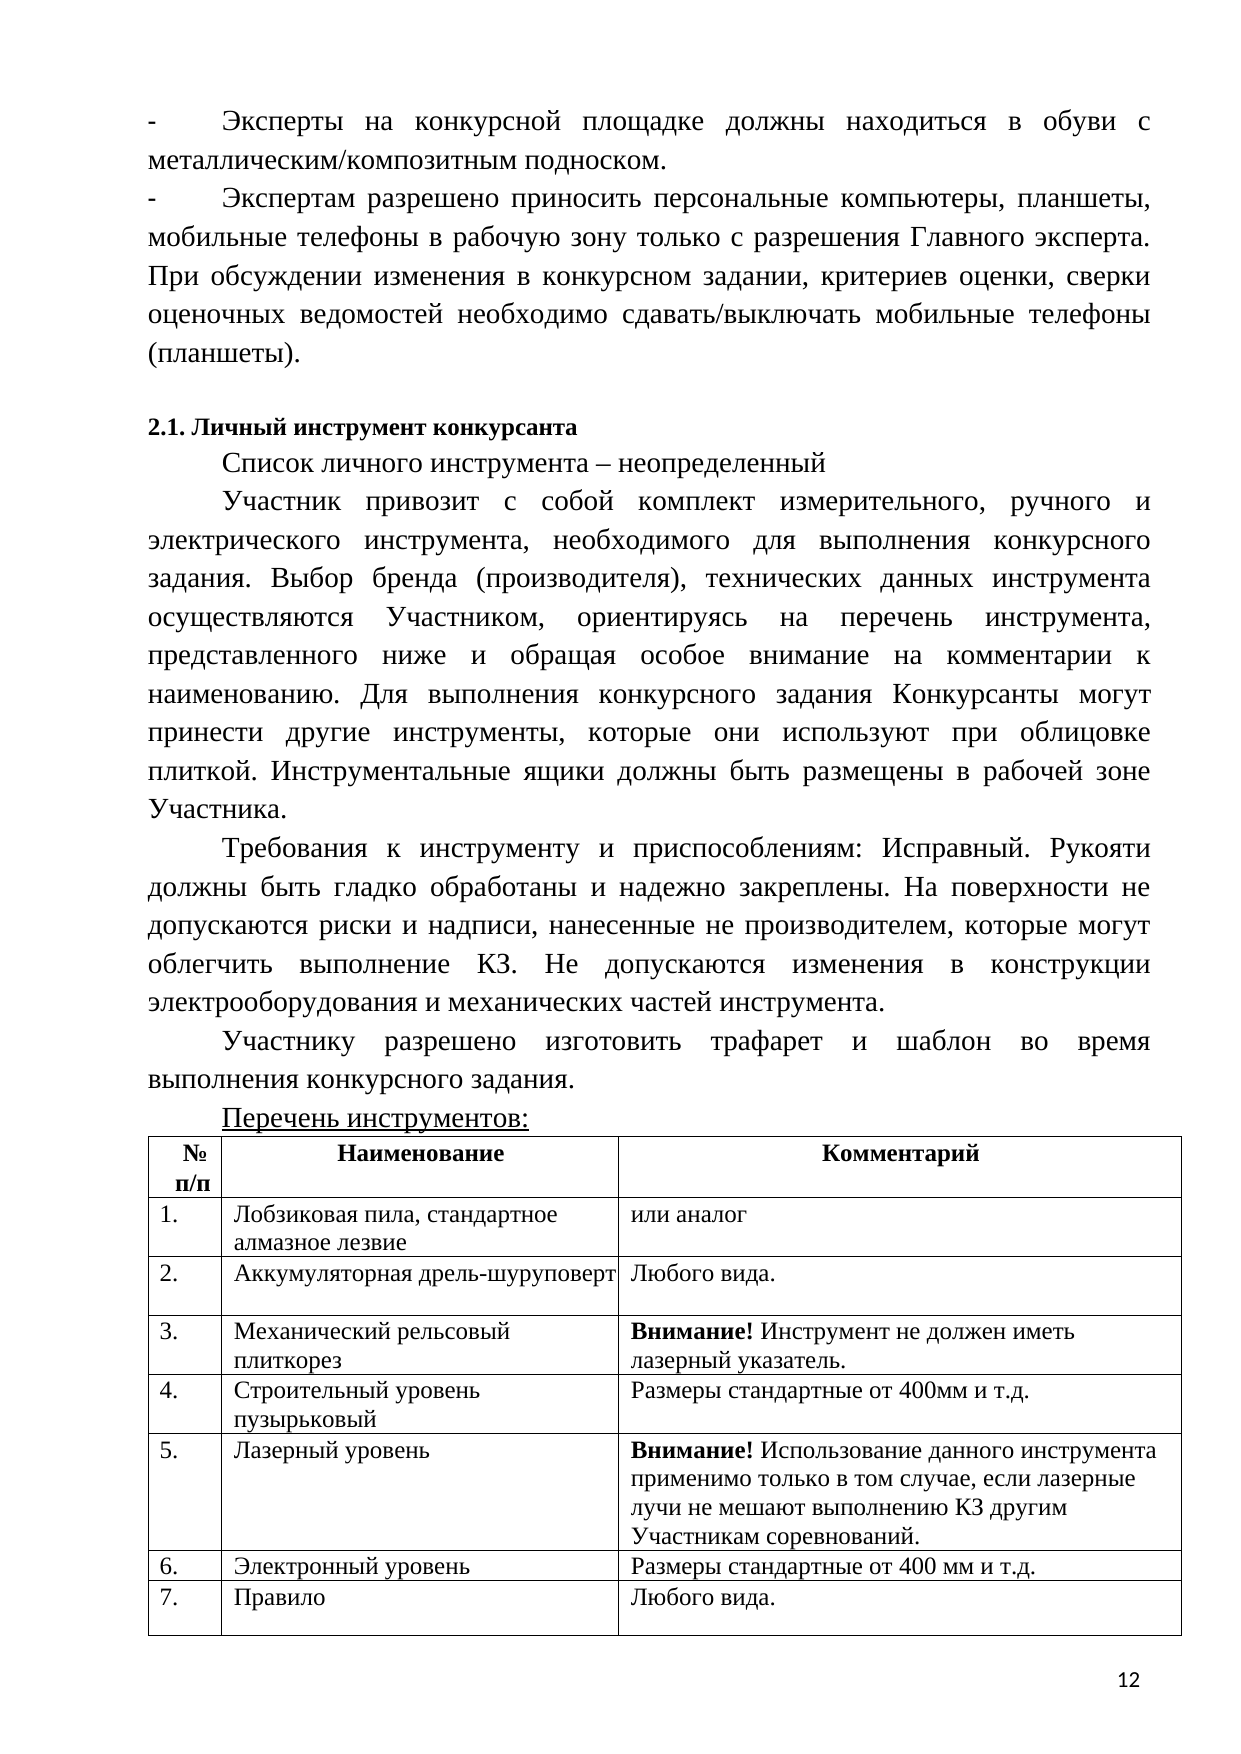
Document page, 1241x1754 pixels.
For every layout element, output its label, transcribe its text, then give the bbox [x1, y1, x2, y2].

table_cell Внимание! Использование данного инструмента применимо только в том случае, если лазерные лучи не мешают выполнению КЗ другим Участникам соревнований. [619, 1434, 1181, 1550]
text Требования к инструменту и приспособлениям: Исправный. Рукояти должны быть гладко обработаны и надежно закреплены. На поверхности не допускаются риски и надписи, нанесенные не производителем, которые могут облегчить выполнение КЗ. Не допускаются изменения в конструкции электрооборудования и механических частей инструмента. [148, 830, 1152, 1018]
table_cell Лобзиковая пила, стандартное алмазное лезвие [222, 1198, 618, 1256]
text Участнику разрешено изготовить трафарет и шаблон во время выполнения конкурсного задания. [148, 1023, 1152, 1095]
table_cell Правило [222, 1581, 618, 1635]
table_cell [149, 1198, 221, 1256]
table_cell Электронный уровень [222, 1551, 618, 1580]
table_header Наименование [222, 1137, 618, 1197]
text 2.1. Личный инструмент конкурсанта [148, 412, 1152, 441]
table_cell Размеры стандартные от 400 мм и т.д. [619, 1551, 1181, 1580]
table_cell [149, 1581, 221, 1635]
text Список личного инструмента – неопределенный [148, 445, 1152, 478]
text Участник привозит с собой комплект измерительного, ручного и электрического инструмента, необходимого для выполнения конкурсного задания. Выбор бренда (производителя), технических данных инструмента осуществляются Участником, ориентируясь на перечень инструмента, представленного ниже и обращая особое внимание на комментарии к наименованию. Для выполнения конкурсного задания Конкурсанты могут принести другие инструменты, которые они используют при облицовке плиткой. Инструментальные ящики должны быть размещены в рабочей зоне Участника. [148, 483, 1152, 825]
text Перечень инструментов: [221, 1100, 1152, 1133]
list Экспертам разрешено приносить персональные компьютеры, планшеты, мобильные телефоны в рабочую зону только с разрешения Главного эксперта. При обсуждении изменения в конкурсном задании, критериев оценки, сверки оценочных ведомостей необходимо сдавать/выключать мобильные телефоны (планшеты). [148, 181, 1152, 368]
table_cell Любого вида. [619, 1257, 1181, 1315]
table_cell [149, 1316, 221, 1374]
table_cell Аккумуляторная дрель-шуруповерт [222, 1257, 618, 1315]
table_cell Лазерный уровень [222, 1434, 618, 1550]
table_cell Строительный уровень пузырьковый [222, 1375, 618, 1433]
list Эксперты на конкурсной площадке должны находиться в обуви с металлическим/композитным подноском. [148, 103, 1152, 176]
table_cell Механический рельсовый плиткорез [222, 1316, 618, 1374]
table_cell или аналог [619, 1198, 1181, 1256]
table_cell [149, 1375, 221, 1433]
table_cell Внимание! Инструмент не должен иметь лазерный указатель. [619, 1316, 1181, 1374]
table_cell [619, 1581, 1181, 1635]
table_header № п/п [149, 1137, 221, 1197]
table_cell [149, 1434, 221, 1550]
table_cell Размеры стандартные от 400мм и т.д. [619, 1375, 1181, 1433]
table_header Комментарий [619, 1137, 1181, 1197]
table_cell [149, 1257, 221, 1315]
table_cell [149, 1551, 221, 1580]
